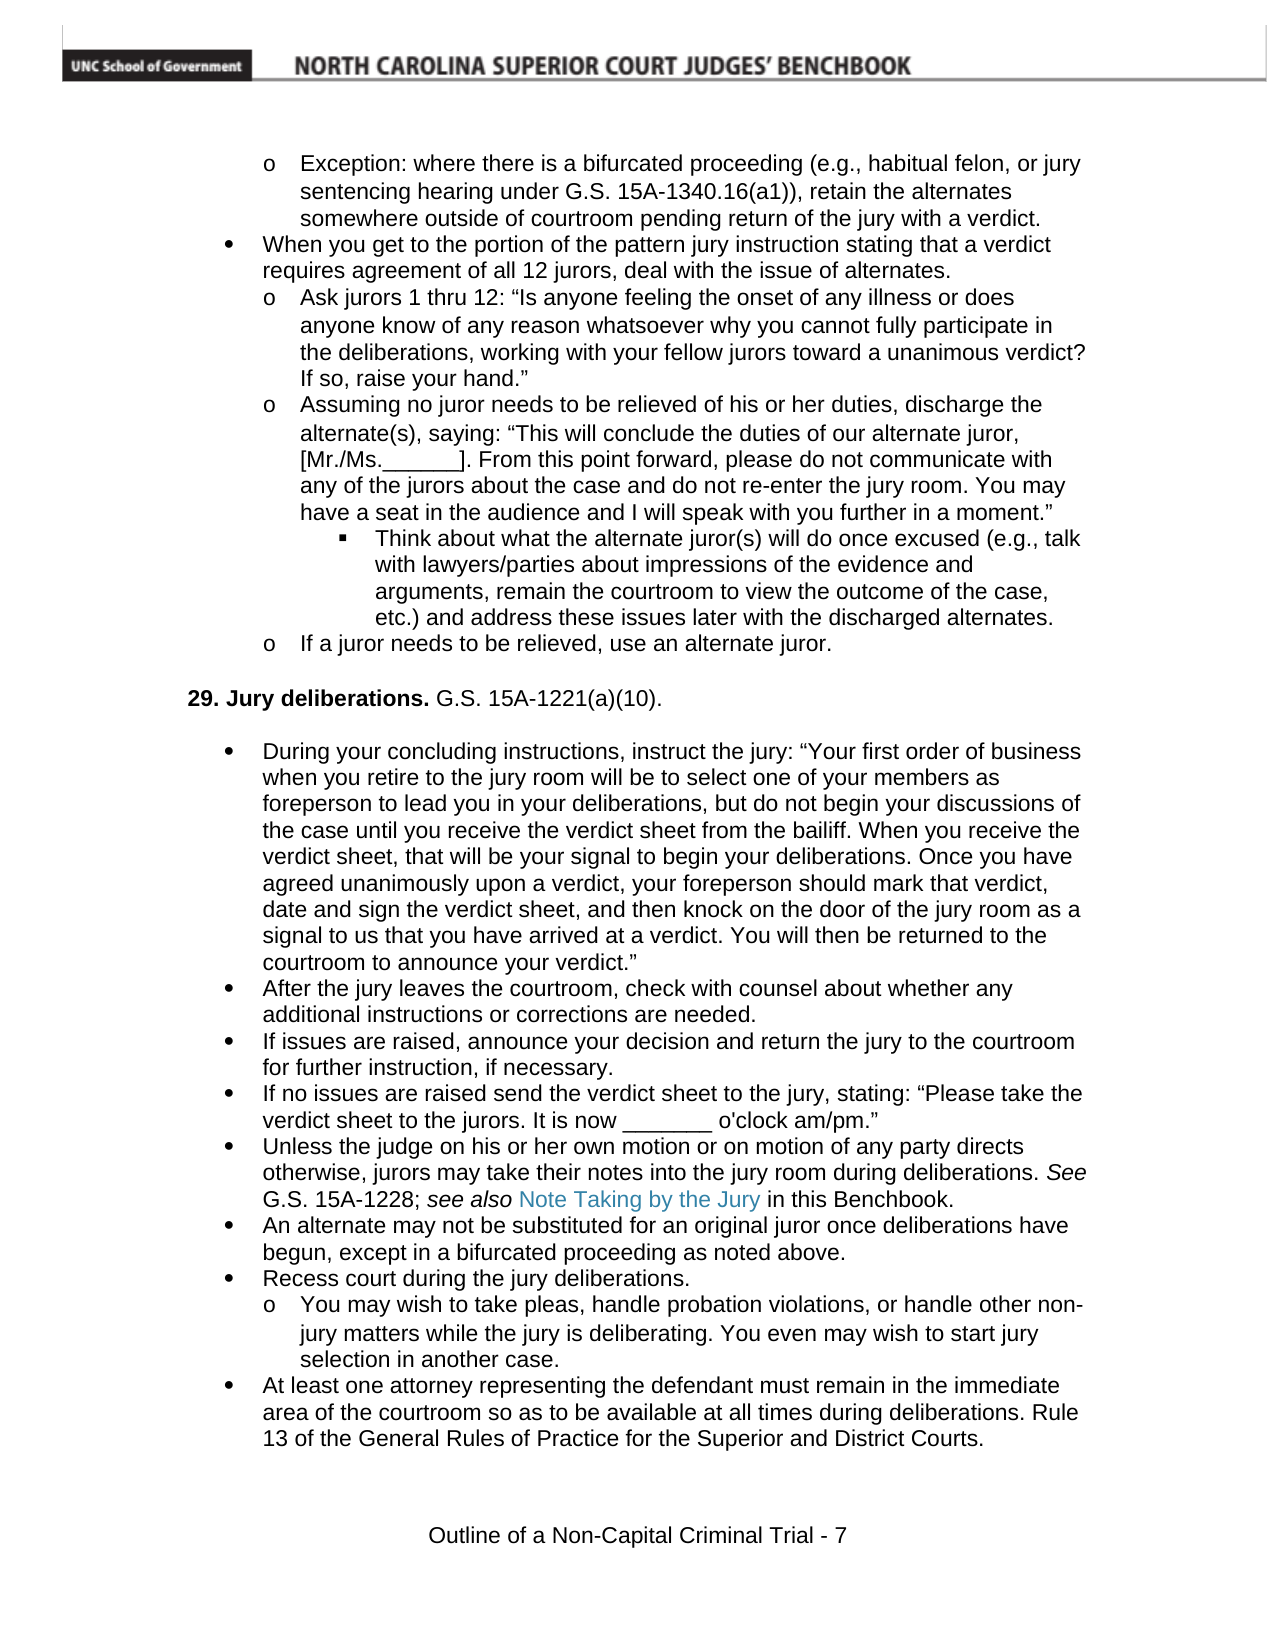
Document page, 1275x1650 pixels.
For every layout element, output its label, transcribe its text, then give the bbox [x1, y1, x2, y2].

list When you get to the portion of the pattern jury instruction stating that a verdict requires agreement of all 12 jurors, deal with the issue of alternates. [225, 231, 1087, 284]
text 29. Jury deliberations. G.S. 15A-1221(a)(10). [187, 685, 1087, 711]
list An alternate may not be substituted for an original juror once deliberations have begun, except in a bifurcated proceeding as noted above. [225, 1212, 1087, 1265]
list Ask jurors 1 thru 12: “Is anyone feeling the onset of any illness or does anyone know of any reason whatsoever why you cannot fully participate in the deliberations, working with your fellow jurors toward a unanimous verdict? If so, raise your hand.” [262, 284, 1087, 391]
list If no issues are raised send the verdict sheet to the jury, stating: “Please take the verdict sheet to the jurors. It is now _______ o'clock am/pm.” [225, 1080, 1087, 1133]
list Assuming no juror needs to be relieved of his or her duties, discharge the alternate(s), saying: “This will conclude the duties of our alternate juror, [Mr./Ms.______]. From this point forward, please do not communicate with any of the jurors about the case and do not re-enter the jury room. You may have a seat in the audience and I will speak with you further in a moment.” [262, 391, 1087, 525]
list If a juror needs to be relieved, use an alternate juror. [262, 630, 1087, 659]
list Recess court during the jury deliberations. [225, 1265, 1087, 1291]
list At least one attorney representing the defendant must remain in the immediate area of the courtroom so as to be available at all times during deliberations. Rule 13 of the General Rules of Practice for the Superior and District Courts. [225, 1372, 1087, 1451]
list Think about what the alternate juror(s) will do once excused (e.g., talk with lawyers/parties about impressions of the evidence and arguments, remain the courtroom to view the outcome of the case, etc.) and address these issues later with the discharged alternates. [337, 525, 1087, 630]
list After the jury leaves the courtroom, check with counsel about whether any additional instructions or corrections are needed. [225, 975, 1087, 1028]
list You may wish to take pleas, handle probation violations, or handle other non-jury matters while the jury is deliberating. You even may wish to start jury selection in another case. [262, 1291, 1087, 1372]
list Exception: where there is a bifurcated proceeding (e.g., habitual felon, or jury sentencing hearing under G.S. 15A-1340.16(a1)), retain the alternates somewhere outside of courtroom pending return of the jury with a verdict. [262, 150, 1087, 231]
list If issues are raised, announce your decision and return the jury to the courtroom for further instruction, if necessary. [225, 1028, 1087, 1080]
list During your concluding instructions, instruct the jury: “Your first order of business when you retire to the jury room will be to select one of your members as foreperson to lead you in your deliberations, but do not begin your discussions of the case until you receive the verdict sheet from the bailiff. When you receive the verdict sheet, that will be your signal to begin your deliberations. Once you have agreed unanimously upon a verdict, your foreperson should mark that verdict, date and sign the verdict sheet, and then knock on the door of the jury room as a signal to us that you have arrived at a verdict. You will then be returned to the courtroom to announce your verdict.” [225, 738, 1087, 975]
list Unless the judge on his or her own motion or on motion of any party directs otherwise, jurors may take their notes into the jury room during deliberations. See G.S. 15A-1228; see also Note Taking by the Jury in this Benchbook. [225, 1133, 1087, 1212]
